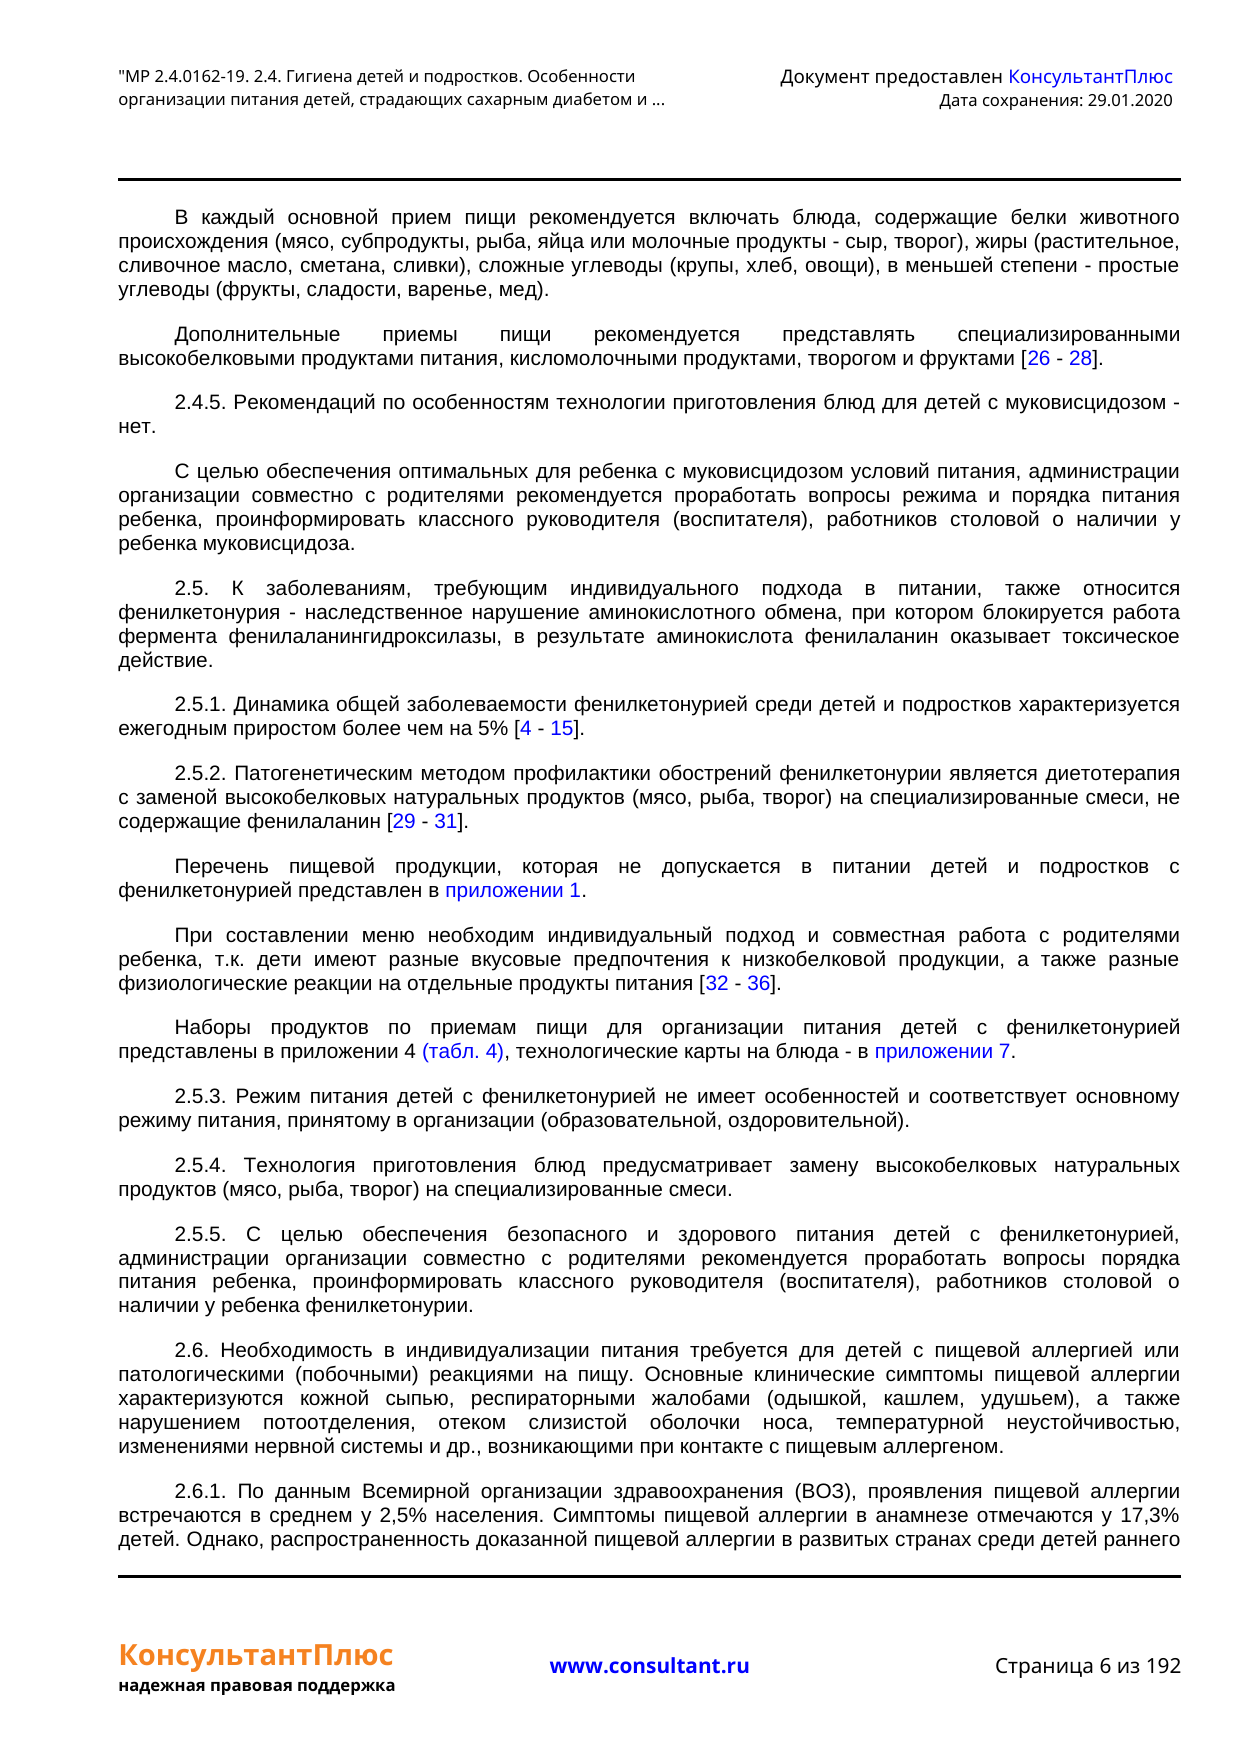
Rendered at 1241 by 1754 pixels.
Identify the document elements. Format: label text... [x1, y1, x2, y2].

text 2.5.3. Режим питания детей с фенилкетонурией не имеет особенностей и соответствует основному режиму питания, принятому в организации (образовательной, оздоровительной). [118, 1084, 1181, 1132]
text Перечень пищевой продукции, которая не допускается в питании детей и подростков с фенилкетонурией представлен в приложении 1. [118, 854, 1181, 902]
text 2.4.5. Рекомендаций по особенностям технологии приготовления блюд для детей с муковисцидозом - нет. [118, 390, 1181, 438]
text 2.5.4. Технология приготовления блюд предусматривает замену высокобелковых натуральных продуктов (мясо, рыба, творог) на специализированные смеси. [118, 1153, 1181, 1201]
text 2.5.1. Динамика общей заболеваемости фенилкетонурией среди детей и подростков характеризуется ежегодным приростом более чем на 5% [4 - 15]. [118, 692, 1181, 740]
text При составлении меню необходим индивидуальный подход и совместная работа с родителями ребенка, т.к. дети имеют разные вкусовые предпочтения к низкобелковой продукции, а также разные физиологические реакции на отдельные продукты питания [32 - 36]. [118, 922, 1181, 994]
text Дополнительные приемы пищи рекомендуется представлять специализированными высокобелковыми продуктами питания, кисломолочными продуктами, творогом и фруктами [26 - 28]. [118, 321, 1181, 369]
text 2.5. К заболеваниям, требующим индивидуального подхода в питании, также относится фенилкетонурия - наследственное нарушение аминокислотного обмена, при котором блокируется работа фермента фенилаланингидроксилазы, в результате аминокислота фенилаланин оказывает токсическое действие. [118, 576, 1181, 671]
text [118, 1479, 1181, 1551]
text Наборы продуктов по приемам пищи для организации питания детей с фенилкетонурией представлены в приложении 4 (табл. 4), технологические карты на блюда - в приложении 7. [118, 1015, 1181, 1063]
text 2.5.5. С целью обеспечения безопасного и здорового питания детей с фенилкетонурией, администрации организации совместно с родителями рекомендуется проработать вопросы порядка питания ребенка, проинформировать классного руководителя (воспитателя), работников столовой о наличии у ребенка фенилкетонурии. [118, 1221, 1181, 1317]
text 2.5.2. Патогенетическим методом профилактики обострений фенилкетонурии является диетотерапия с заменой высокобелковых натуральных продуктов (мясо, рыба, творог) на специализированные смеси, не содержащие фенилаланин [29 - 31]. [118, 761, 1181, 833]
text 2.6. Необходимость в индивидуализации питания требуется для детей с пищевой аллергией или патологическими (побочными) реакциями на пищу. Основные клинические симптомы пищевой аллергии характеризуются кожной сыпью, респираторными жалобами (одышкой, кашлем, удушьем), а также нарушением потоотделения, отеком слизистой оболочки носа, температурной неустойчивостью, изменениями нервной системы и др., возникающими при контакте с пищевым аллергеном. [118, 1338, 1181, 1458]
text В каждый основной прием пищи рекомендуется включать блюда, содержащие белки животного происхождения (мясо, субпродукты, рыба, яйца или молочные продукты - сыр, творог), жиры (растительное, сливочное масло, сметана, сливки), сложные углеводы (крупы, хлеб, овощи), в меньшей степени - простые углеводы (фрукты, сладости, варенье, мед). [118, 205, 1181, 301]
text С целью обеспечения оптимальных для ребенка с муковисцидозом условий питания, администрации организации совместно с родителями рекомендуется проработать вопросы режима и порядка питания ребенка, проинформировать классного руководителя (воспитателя), работников столовой о наличии у ребенка муковисцидоза. [118, 459, 1181, 555]
